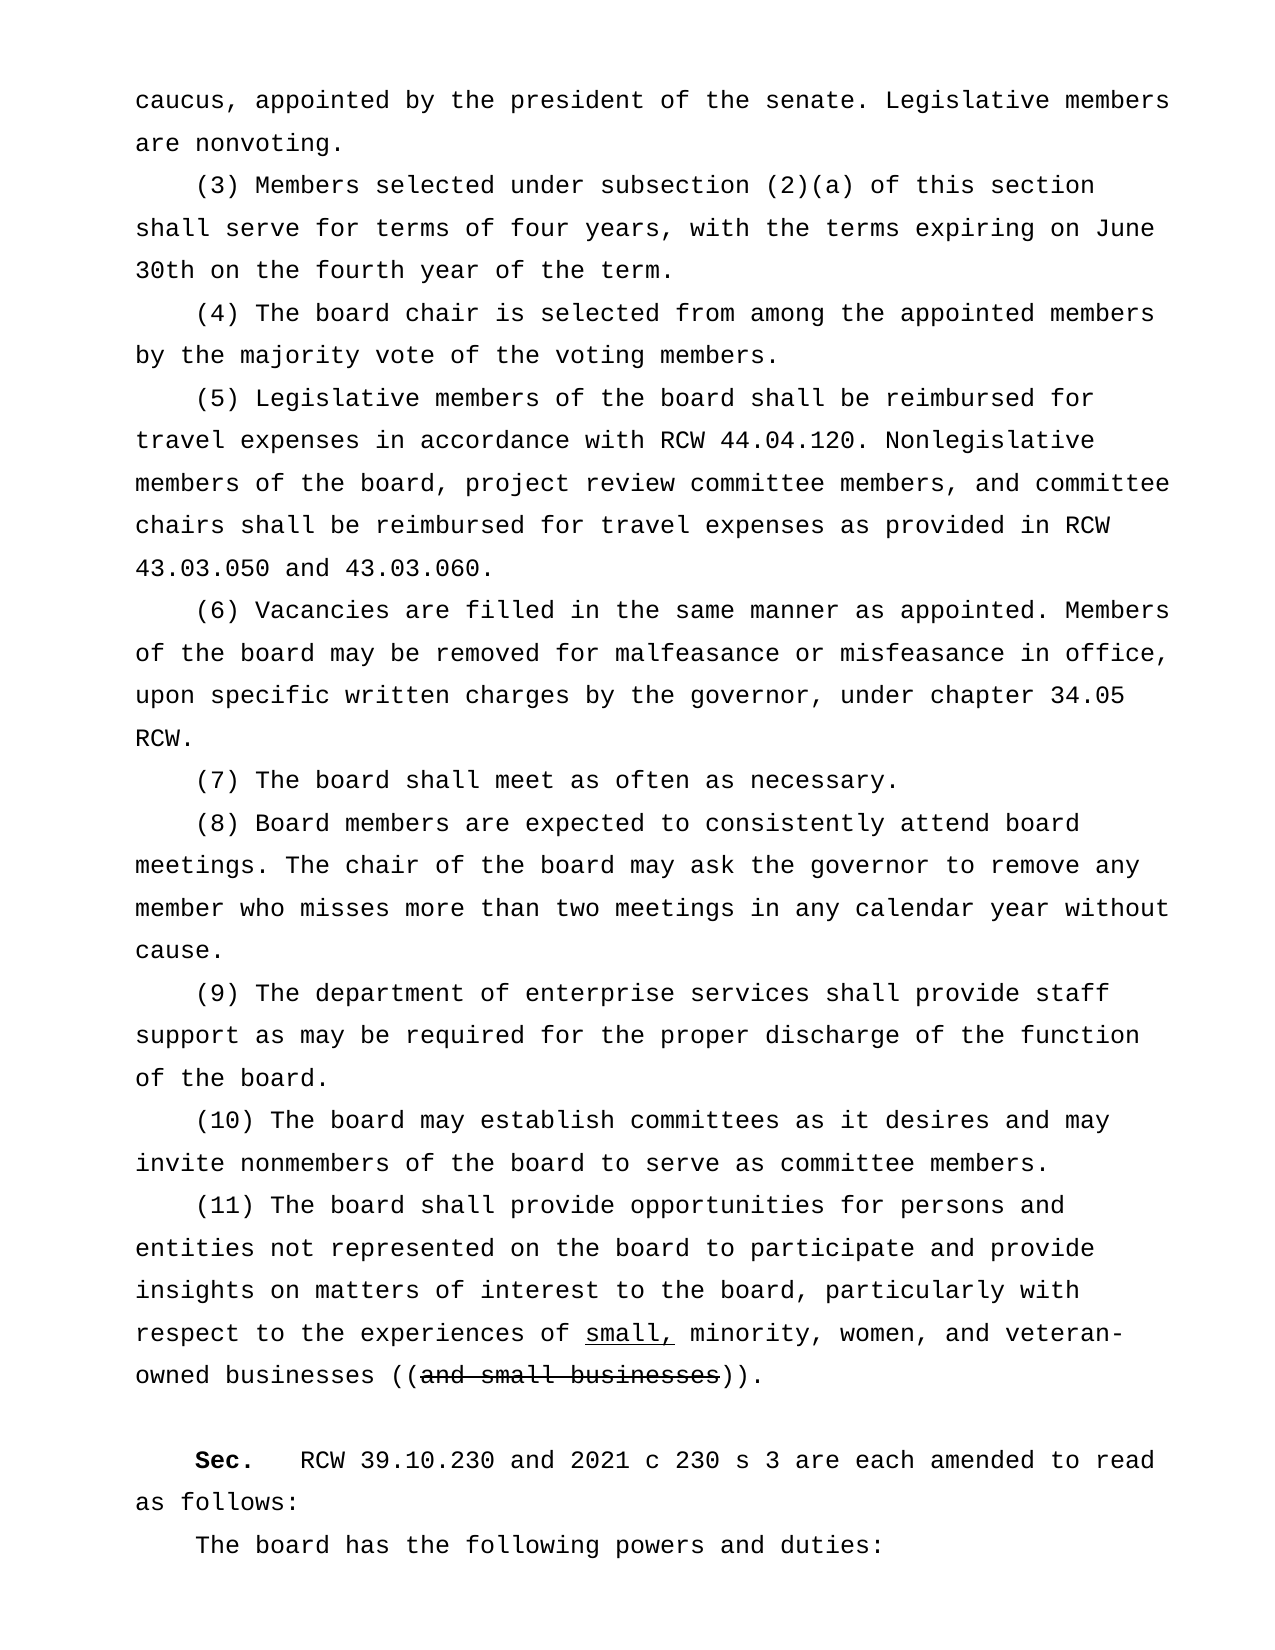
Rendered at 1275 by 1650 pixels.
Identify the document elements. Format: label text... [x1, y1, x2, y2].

text (4) The board chair is selected from among the appointed members by the majority vote of the voting members. [135, 287, 1170, 372]
text (10) The board may establish committees as it desires and may invite nonmembers of the board to serve as committee members. [135, 1095, 1170, 1180]
text (8) Board members are expected to consistently attend board meetings. The chair of the board may ask the governor to remove any member who misses more than two meetings in any calendar year without cause. [135, 797, 1170, 967]
text (9) The department of enterprise services shall provide staff support as may be required for the proper discharge of the function of the board. [135, 967, 1170, 1095]
text (11) The board shall provide opportunities for persons and entities not represented on the board to participate and provide insights on matters of interest to the board, particularly with respect to the experiences of small, minority, women, and veteran-owned businesses ((and small businesses)). [135, 1180, 1170, 1392]
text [135, 75, 1170, 160]
text (5) Legislative members of the board shall be reimbursed for travel expenses in accordance with RCW 44.04.120. Nonlegislative members of the board, project review committee members, and committee chairs shall be reimbursed for travel expenses as provided in RCW 43.03.050 and 43.03.060. [135, 372, 1170, 585]
text (3) Members selected under subsection (2)(a) of this section shall serve for terms of four years, with the terms expiring on June 30th on the fourth year of the term. [135, 160, 1170, 287]
text (7) The board shall meet as often as necessary. [135, 755, 1170, 797]
text Sec. RCW 39.10.230 and 2021 c 230 s 3 are each amended to read as follows: [135, 1434, 1170, 1519]
text (6) Vacancies are filled in the same manner as appointed. Members of the board may be removed for malfeasance or misfeasance in office, upon specific written charges by the governor, under chapter 34.05 RCW. [135, 585, 1170, 755]
text The board has the following powers and duties: [135, 1519, 1170, 1562]
